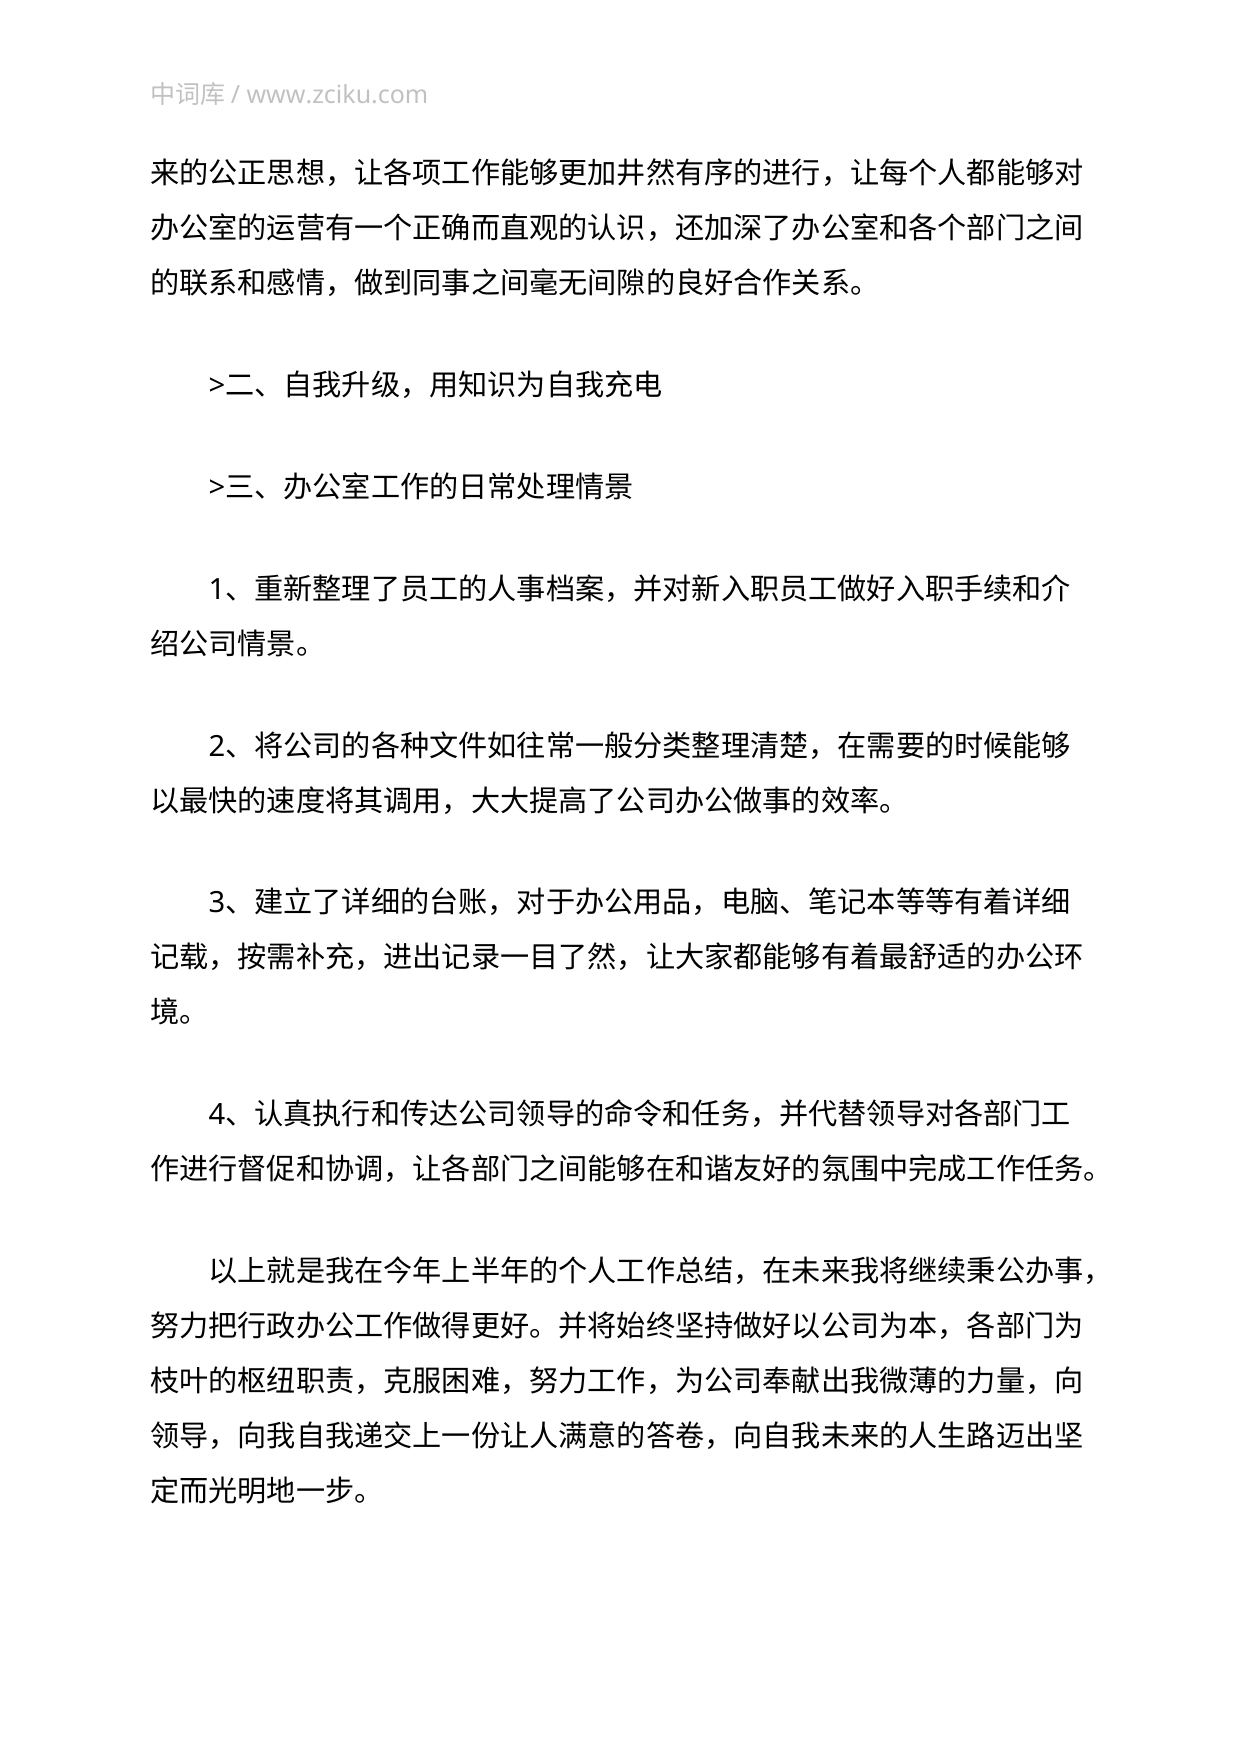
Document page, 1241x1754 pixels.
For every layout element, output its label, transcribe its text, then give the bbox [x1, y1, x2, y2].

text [150, 150, 1090, 302]
text >二、自我升级，用知识为自我充电 [150, 362, 1090, 404]
text 以上就是我在今年上半年的个人工作总结，在未来我将继续秉公办事，努力把行政办公工作做得更好。并将始终坚持做好以公司为本，各部门为枝叶的枢纽职责，克服困难，努力工作，为公司奉献出我微薄的力量，向领导，向我自我递交上一份让人满意的答卷，向自我未来的人生路迈出坚定而光明地一步。 [150, 1247, 1090, 1509]
text >三、办公室工作的日常处理情景 [150, 463, 1090, 506]
text 3、建立了详细的台账，对于办公用品，电脑、笔记本等等有着详细记载，按需补充，进出记录一目了然，让大家都能够有着最舒适的办公环境。 [150, 879, 1090, 1031]
text 1、重新整理了员工的人事档案，并对新入职员工做好入职手续和介绍公司情景。 [150, 566, 1090, 663]
text 2、将公司的各种文件如往常一般分类整理清楚，在需要的时候能够以最快的速度将其调用，大大提高了公司办公做事的效率。 [150, 722, 1090, 819]
text 4、认真执行和传达公司领导的命令和任务，并代替领导对各部门工作进行督促和协调，让各部门之间能够在和谐友好的氛围中完成工作任务。 [150, 1091, 1090, 1188]
